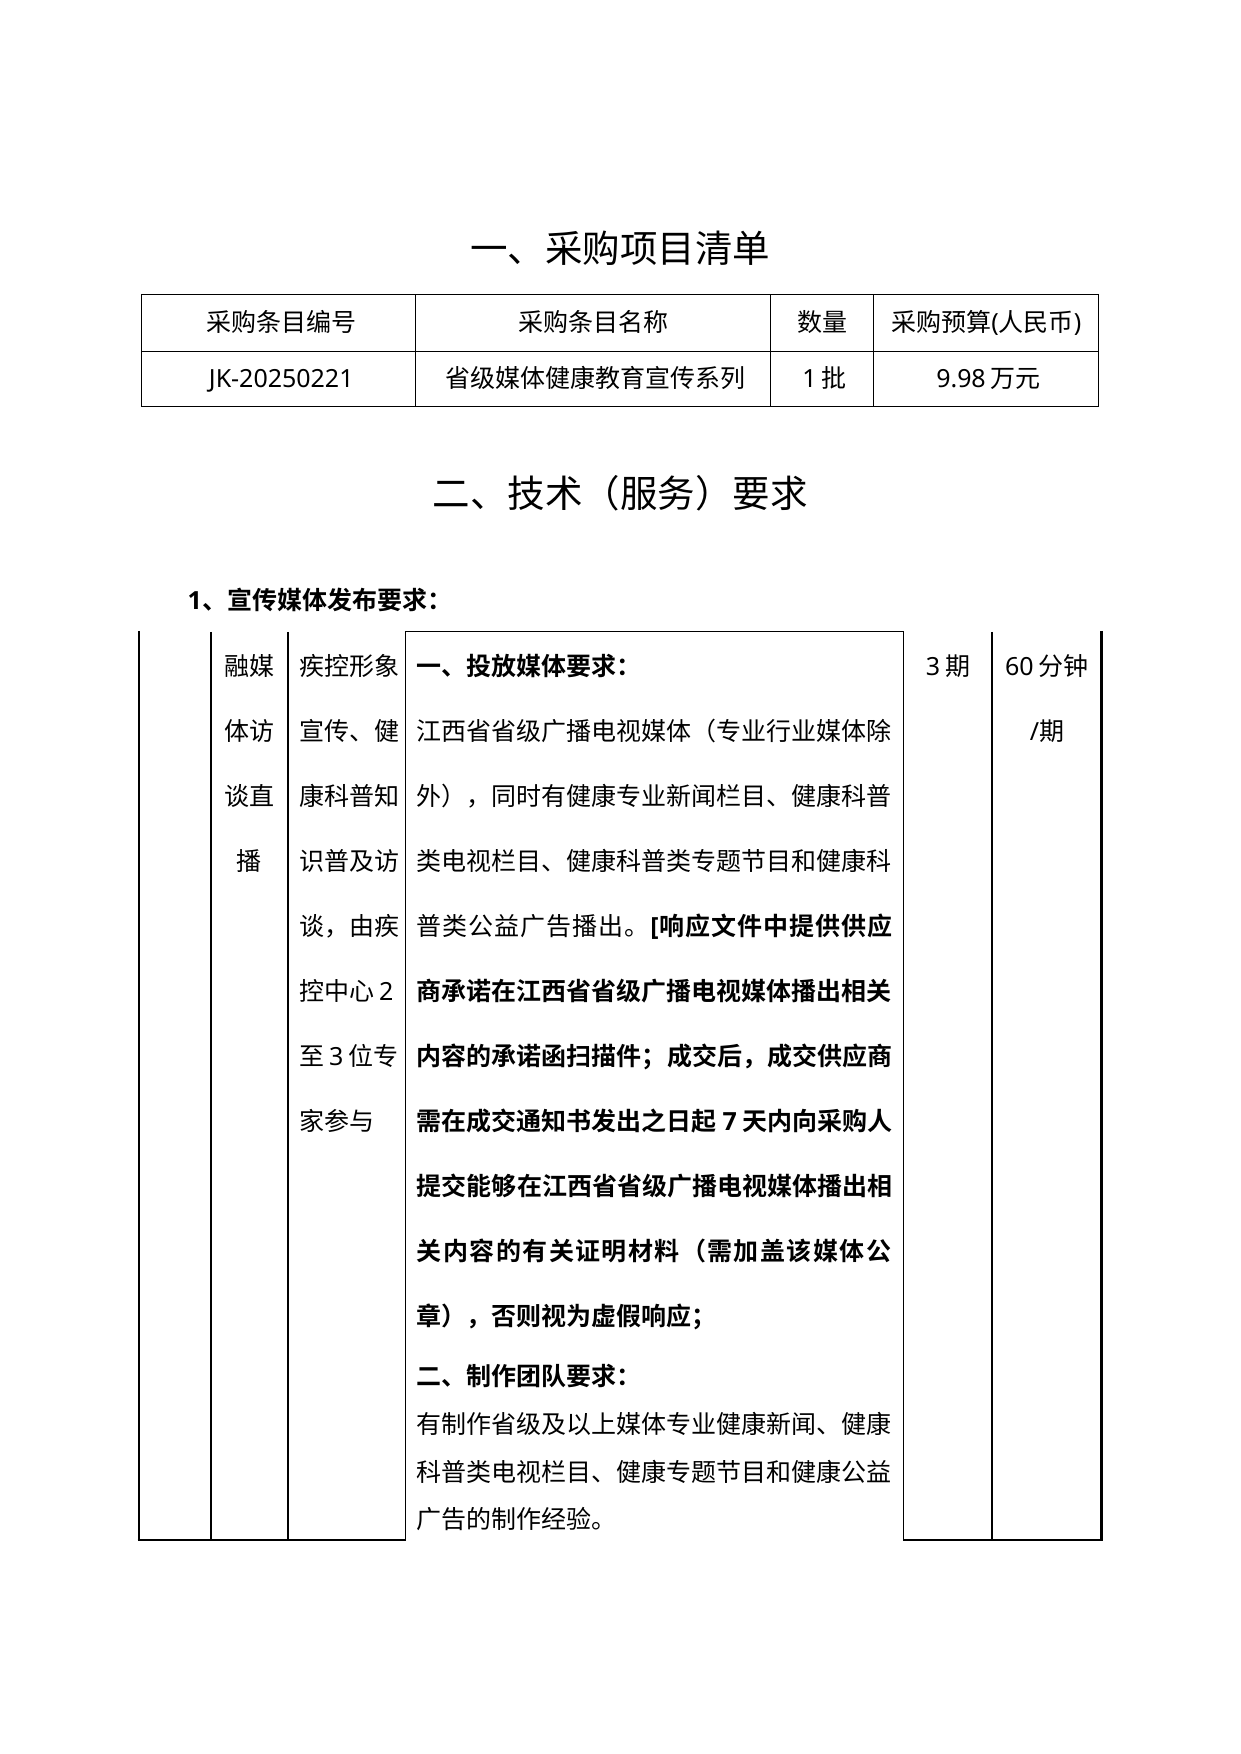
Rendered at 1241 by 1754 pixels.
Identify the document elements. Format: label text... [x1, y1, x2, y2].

table_header 采购条目编号 [142, 295, 415, 351]
table_cell 9.98万元 [874, 352, 1098, 406]
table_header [406, 632, 903, 1538]
table_cell 省级媒体健康教育宣传系列 [416, 352, 770, 406]
table_header 融媒体访谈直播 [212, 631, 288, 1538]
table_header 采购预算(人民币) [874, 295, 1098, 351]
table_cell 1批 [771, 352, 873, 406]
table_header [140, 631, 211, 1538]
text 一、采购项目清单 [187, 214, 1053, 279]
table_header 数量 [771, 295, 873, 351]
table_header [289, 631, 405, 1538]
table_header 3期 [904, 631, 992, 1538]
table_header 采购条目名称 [416, 295, 770, 351]
text 1、宣传媒体发布要求： [187, 566, 1053, 631]
table_cell JK-20250221 [142, 352, 415, 406]
text 二、技术（服务）要求 [187, 459, 1053, 524]
table_header 60分钟/期 [993, 631, 1100, 1538]
